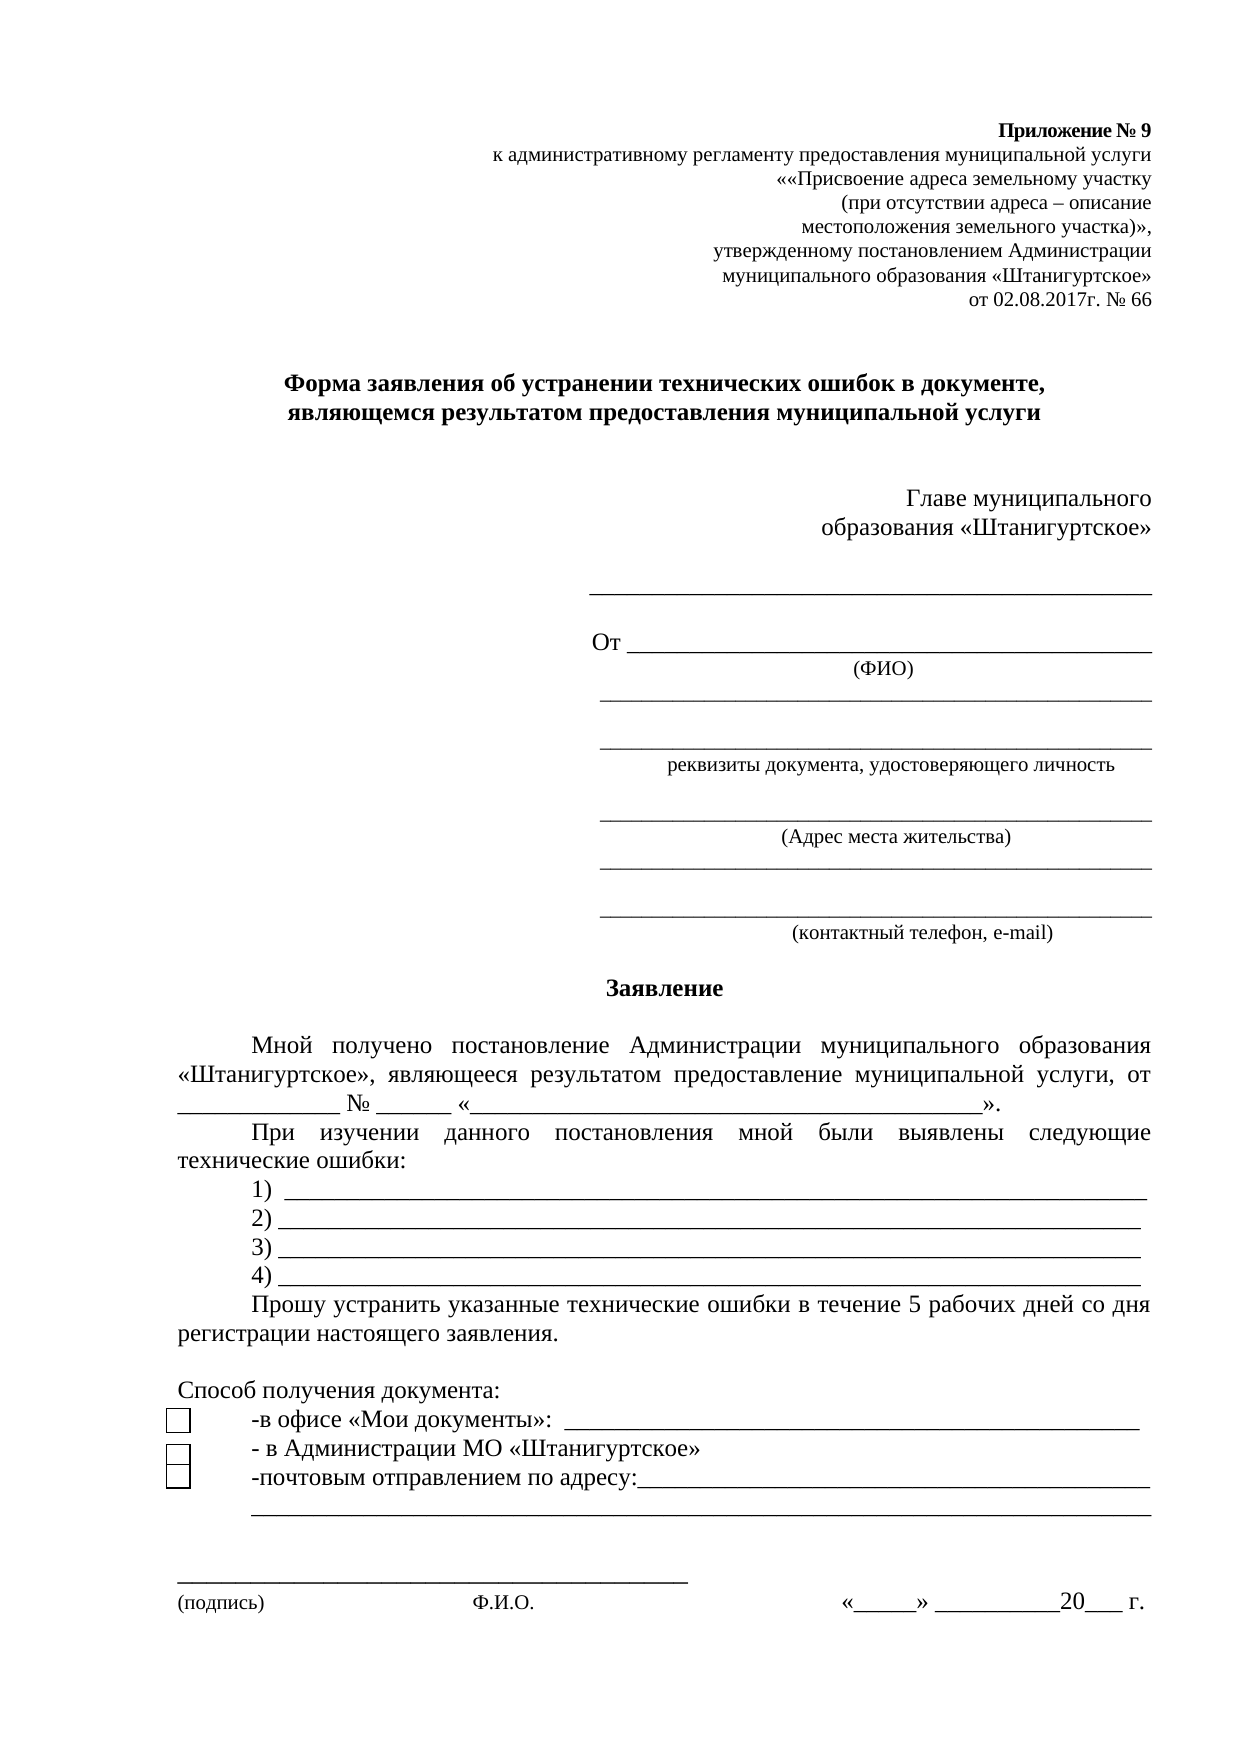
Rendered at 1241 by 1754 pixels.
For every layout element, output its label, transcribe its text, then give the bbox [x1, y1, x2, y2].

text (ФИО) [177, 656, 1152, 680]
text При изучении данного постановления мной были выявлены следующие технические ошибки: [177, 1117, 1152, 1174]
text _____________________________________________________ [177, 680, 1152, 704]
text ««Присвоение адреса земельному участку [177, 166, 1152, 190]
text являющемся результатом предоставления муниципальной услуги [177, 397, 1152, 426]
text 1) _____________________________________________________________________ [177, 1174, 1152, 1203]
text _____________________________________________ [177, 569, 1152, 598]
text ________________________________________________________________________ [177, 1491, 1152, 1519]
text реквизиты документа, удостоверяющего личность [177, 752, 1152, 776]
text -в офисе «Мои документы»: ______________________________________________ [177, 1404, 1152, 1433]
text _____________________________________________________ [177, 800, 1152, 824]
text Заявление [177, 973, 1152, 1002]
text Приложение № 9 [177, 118, 1152, 142]
text Главе муниципального [177, 483, 1152, 512]
text 4) _____________________________________________________________________ [177, 1261, 1152, 1289]
text местоположения земельного участка)», [177, 214, 1152, 238]
text 2) _____________________________________________________________________ [177, 1203, 1152, 1232]
text Способ получения документа: [177, 1376, 1152, 1404]
text к административному регламенту предоставления муниципальной услуги [177, 142, 1152, 166]
text От __________________________________________ [177, 627, 1152, 656]
text Мной получено постановление Администрации муниципального образования «Штанигуртское», являющееся результатом предоставление муниципальной услуги, от _____________ № ______ «_________________________________________». [177, 1031, 1152, 1117]
text _____________________________________________________ [177, 728, 1152, 752]
text ___________________________________ [177, 1553, 1152, 1586]
text от 02.08.2017г. № 66 [177, 287, 1152, 311]
text (Адрес места жительства) [177, 824, 1152, 848]
text (при отсутствии адреса – описание [177, 190, 1152, 214]
text (подпись) Ф.И.О. «_____» __________20___ г. [177, 1586, 1152, 1615]
text 3) _____________________________________________________________________ [177, 1232, 1152, 1261]
text - в Администрации МО «Штанигуртское» [177, 1433, 1152, 1462]
text муниципального образования «Штанигуртское» [177, 262, 1152, 287]
text утвержденному постановлением Администрации [177, 238, 1152, 262]
text -почтовым отправлением по адресу:_________________________________________ [177, 1462, 1152, 1491]
text образования «Штанигуртское» [177, 512, 1152, 541]
text (контактный телефон, e-mail) [620, 920, 1152, 944]
text _____________________________________________________ [177, 896, 1152, 920]
text Форма заявления об устранении технических ошибок в документе, [177, 368, 1152, 397]
text Прошу устранить указанные технические ошибки в течение 5 рабочих дней со дня регистрации настоящего заявления. [177, 1289, 1152, 1347]
text _____________________________________________________ [177, 848, 1152, 872]
